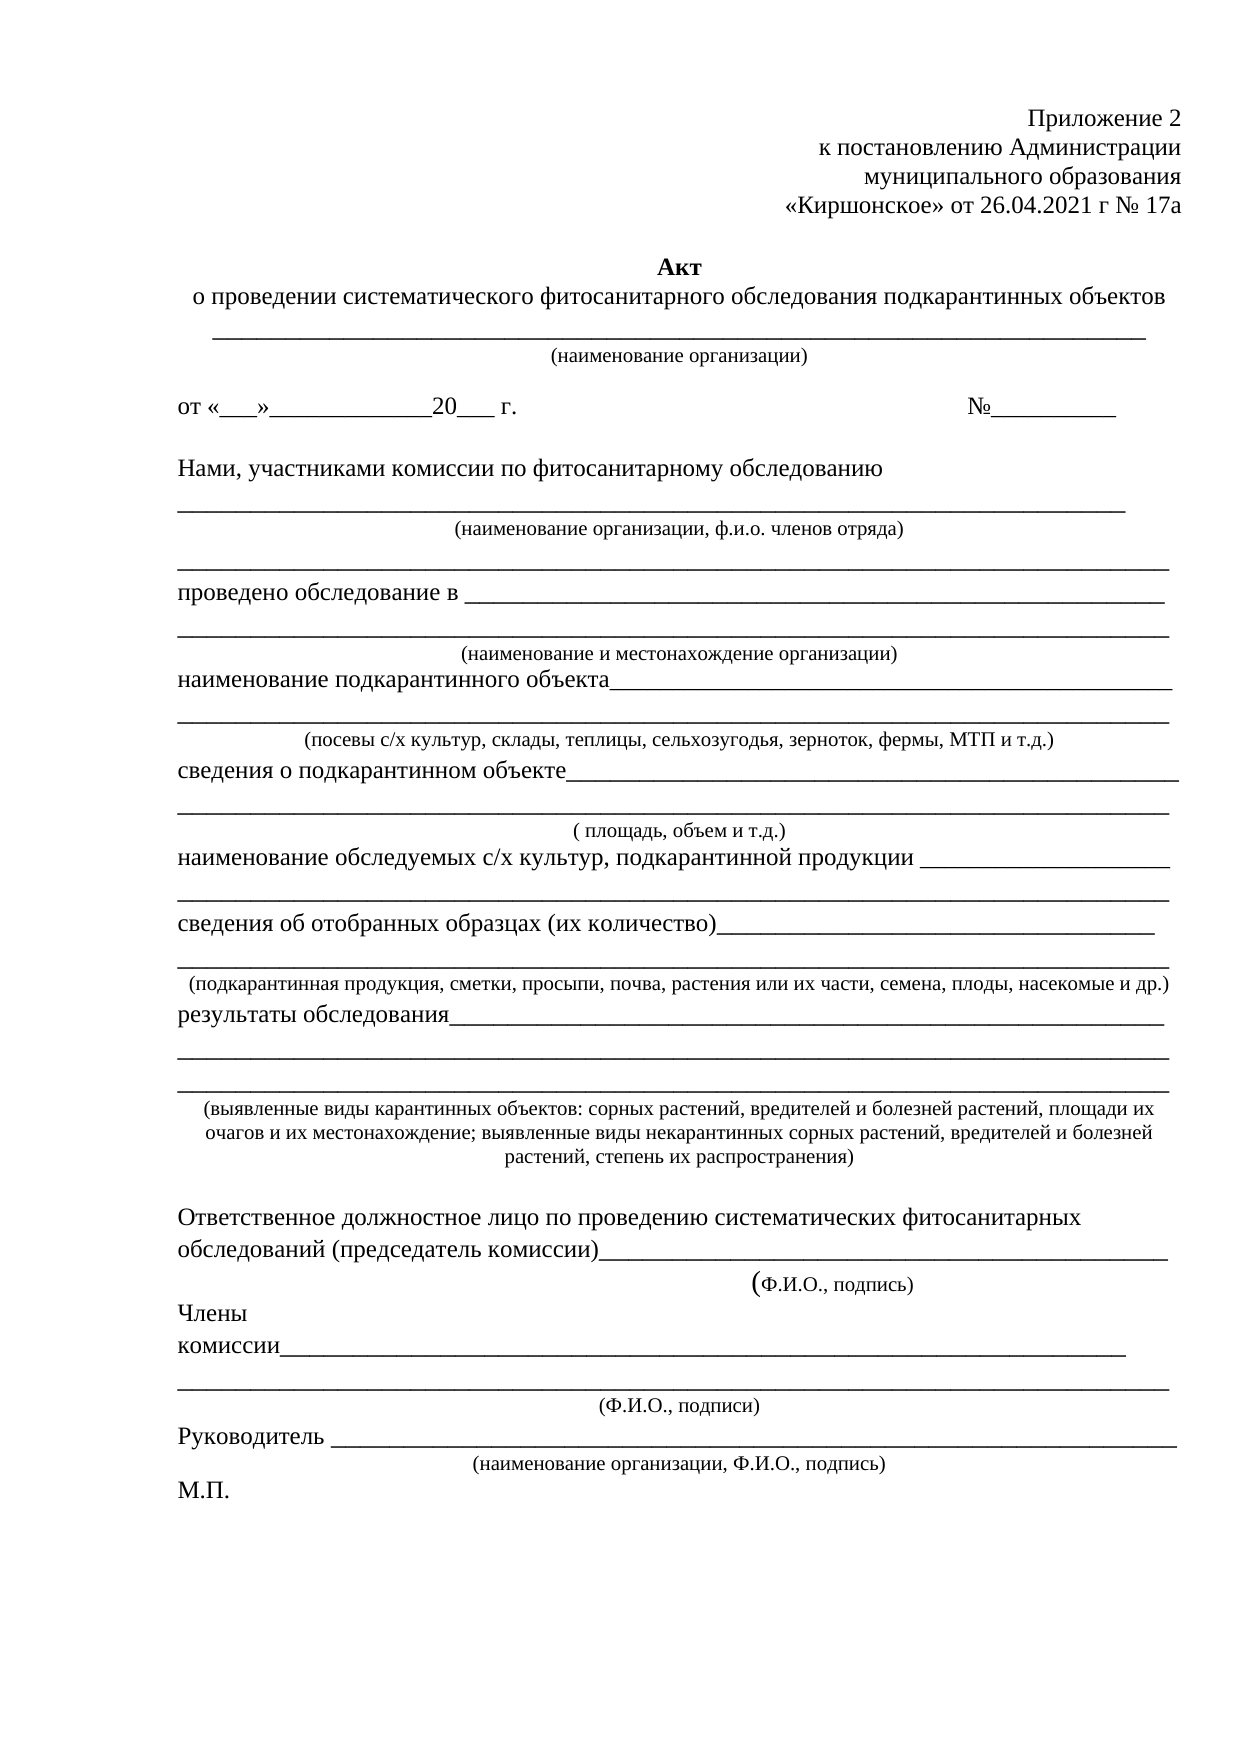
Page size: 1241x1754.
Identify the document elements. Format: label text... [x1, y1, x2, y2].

text (выявленные виды карантинных объектов: сорных растений, вредителей и болезней растений, площади их очагов и их местонахождение; выявленные виды некарантинных сорных растений, вредителей и болезней растений, степень их распространения) [177, 1096, 1181, 1168]
text ____________________________________________________________________ [177, 871, 1181, 904]
text (наименование организации, ф.и.о. членов отряда) [177, 516, 1181, 540]
text наименование обследуемых с/х культур, подкарантинной продукции ____________________ [177, 842, 1181, 871]
text Нами, участниками комиссии по фитосанитарному обследованию [177, 453, 1181, 482]
text ________________________________________________________________ [177, 309, 1181, 343]
text результаты обследования_________________________________________________ [177, 995, 1181, 1029]
text (наименование организации) [177, 343, 1181, 367]
text М.П. [177, 1475, 1181, 1504]
text ________________________________________________________________________________________________________________________________________ [177, 1029, 1181, 1096]
text Ответственное должностное лицо по проведению систематических фитосанитарных обследований (председатель комиссии)_______________________________________ [177, 1202, 1181, 1264]
text проведено обследование в ________________________________________________ [177, 573, 1181, 607]
text Приложение 2 [177, 103, 1181, 132]
text о проведении систематического фитосанитарного обследования подкарантинных объектов [177, 281, 1181, 309]
text ____________________________________________________________________ [177, 693, 1181, 727]
text (Ф.И.О., подписи) [177, 1393, 1181, 1417]
text «Киршонское» от 26.04.2021 г № 17а [177, 190, 1181, 218]
text ____________________________________________________________________ [177, 784, 1181, 818]
text ____________________________________________________________________ [177, 540, 1181, 573]
text наименование подкарантинного объекта_____________________________________________ [177, 664, 1181, 693]
text (посевы с/х культур, склады, теплицы, сельхозугодья, зерноток, фермы, МТП и т.д.) [177, 727, 1181, 751]
text муниципального образования [177, 161, 1181, 190]
text ____________________________________________________________________ [177, 1360, 1181, 1393]
text от «___»_____________20___ г. №__________ [177, 391, 1181, 420]
text (наименование организации, Ф.И.О., подпись) [177, 1451, 1181, 1475]
text (подкарантинная продукция, сметки, просыпи, почва, растения или их части, семена, плоды, насекомые и др.) [177, 971, 1181, 995]
text Члены комиссии__________________________________________________________ [177, 1298, 1181, 1360]
text ( площадь, объем и т.д.) [177, 818, 1181, 842]
text сведения о подкарантинном объекте__________________________________________ [177, 751, 1181, 784]
text к постановлению Администрации [177, 132, 1181, 161]
text Руководитель __________________________________________________________ [177, 1417, 1181, 1451]
text (Ф.И.О., подпись) [177, 1264, 1181, 1298]
text сведения об отобранных образцах (их количество)______________________________ [177, 904, 1181, 938]
text _________________________________________________________________ [177, 482, 1181, 516]
text (наименование и местонахождение организации) [177, 640, 1181, 664]
text ____________________________________________________________________ [177, 607, 1181, 640]
text Акт [177, 252, 1181, 281]
text ____________________________________________________________________ [177, 938, 1181, 971]
